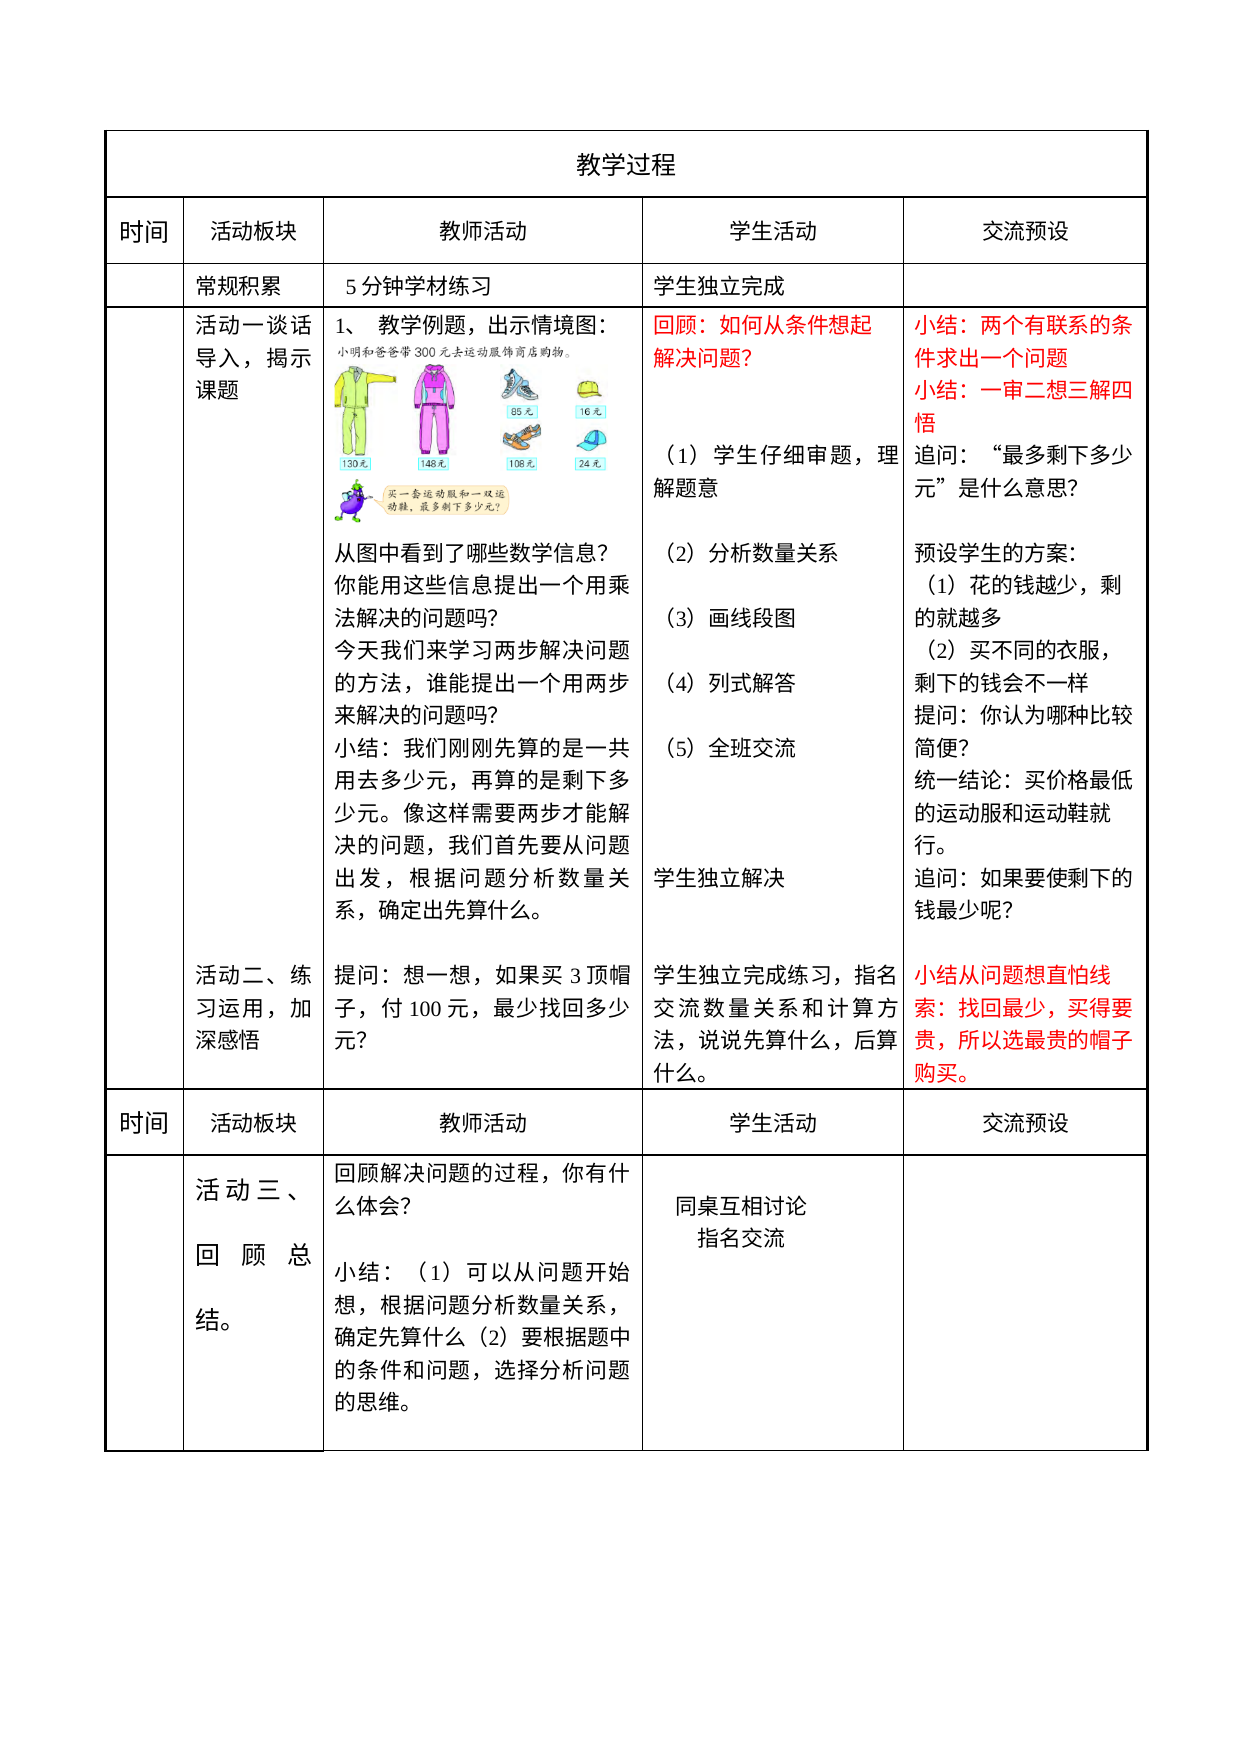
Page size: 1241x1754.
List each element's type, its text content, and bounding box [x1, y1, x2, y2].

table_cell 学生活动 [643, 198, 903, 263]
table_cell [904, 1156, 1146, 1450]
table_cell 交流预设 [904, 198, 1146, 263]
table_cell [107, 264, 183, 306]
table_cell 时间 [107, 1090, 183, 1154]
table_cell 教师活动 [324, 198, 642, 263]
table_cell 小结：两个有联系的条件求出一个问题 小结：一审二想三解四悟 追问：“最多剩下多少元”是什么意思？ 预设学生的方案： （1）花的钱越少，剩的就越多 （2）买不同的衣服，剩下的钱会不一样 提问：你认为哪种比较简便？ 统一结论：买价格最低的运动服和运动鞋就行。 追问：如果要使剩下的钱最少呢？ 小结从问题想直怕线索：找回最少，买得要贵，所以选最贵的帽子购买。 [904, 308, 1146, 1088]
table_cell 教师活动 [324, 1090, 642, 1154]
table_cell 活动一谈话导入，揭示课题 活动二、练习运用，加深感悟 [184, 308, 323, 1088]
table_cell 活动板块 [184, 1090, 323, 1154]
table_cell 同桌互相讨论 指名交流 [643, 1156, 903, 1253]
table_cell [107, 1156, 183, 1450]
table_cell 学生独立完成 [643, 264, 903, 306]
table_cell 5分钟学材练习 [324, 264, 642, 306]
table_cell 学生活动 [643, 1090, 903, 1154]
table_cell [904, 264, 1146, 306]
table_cell 小结：（1）可以从问题开始想，根据问题分析数量关系，确定先算什么（2）要根据题中的条件和问题，选择分析问题的思维。 [324, 1254, 642, 1450]
table_cell 时间 [107, 198, 183, 263]
table_cell 回顾解决问题的过程，你有什么体会？ [324, 1156, 642, 1253]
table_cell 1、 教学例题，出示情境图： 从图中看到了哪些数学信息？ 你能用这些信息提出一个用乘法解决的问题吗？ 今天我们来学习两步解决问题的方法，谁能提出一个用两步来解决的问题吗？ 小结：我们刚刚先算的是一共用去多少元，再算的是剩下多少元。像这样需要两步才能解决的问题，我们首先要从问题出发，根据问题分析数量关系，确定出先算什么。 提问：想一想，如果买3顶帽子，付100元，最少找回多少元？ [324, 308, 642, 1088]
table_cell 活动板块 [184, 198, 323, 263]
table_cell 教学过程 [107, 131, 1146, 196]
table_cell 常规积累 [184, 264, 323, 306]
picture [334, 340, 609, 525]
table_cell [643, 1254, 903, 1450]
table_cell 回顾：如何从条件想起解决问题？ （1）学生仔细审题，理解题意 （2）分析数量关系 （3）画线段图 （4）列式解答 （5）全班交流 学生独立解决 学生独立完成练习，指名交流数量关系和计算方法，说说先算什么，后算什么。 [643, 308, 903, 1088]
table_cell [107, 308, 183, 1088]
table_cell 交流预设 [904, 1090, 1146, 1154]
table_cell 活动三、回顾总结。 活动四、练习设计 [184, 1156, 323, 1450]
